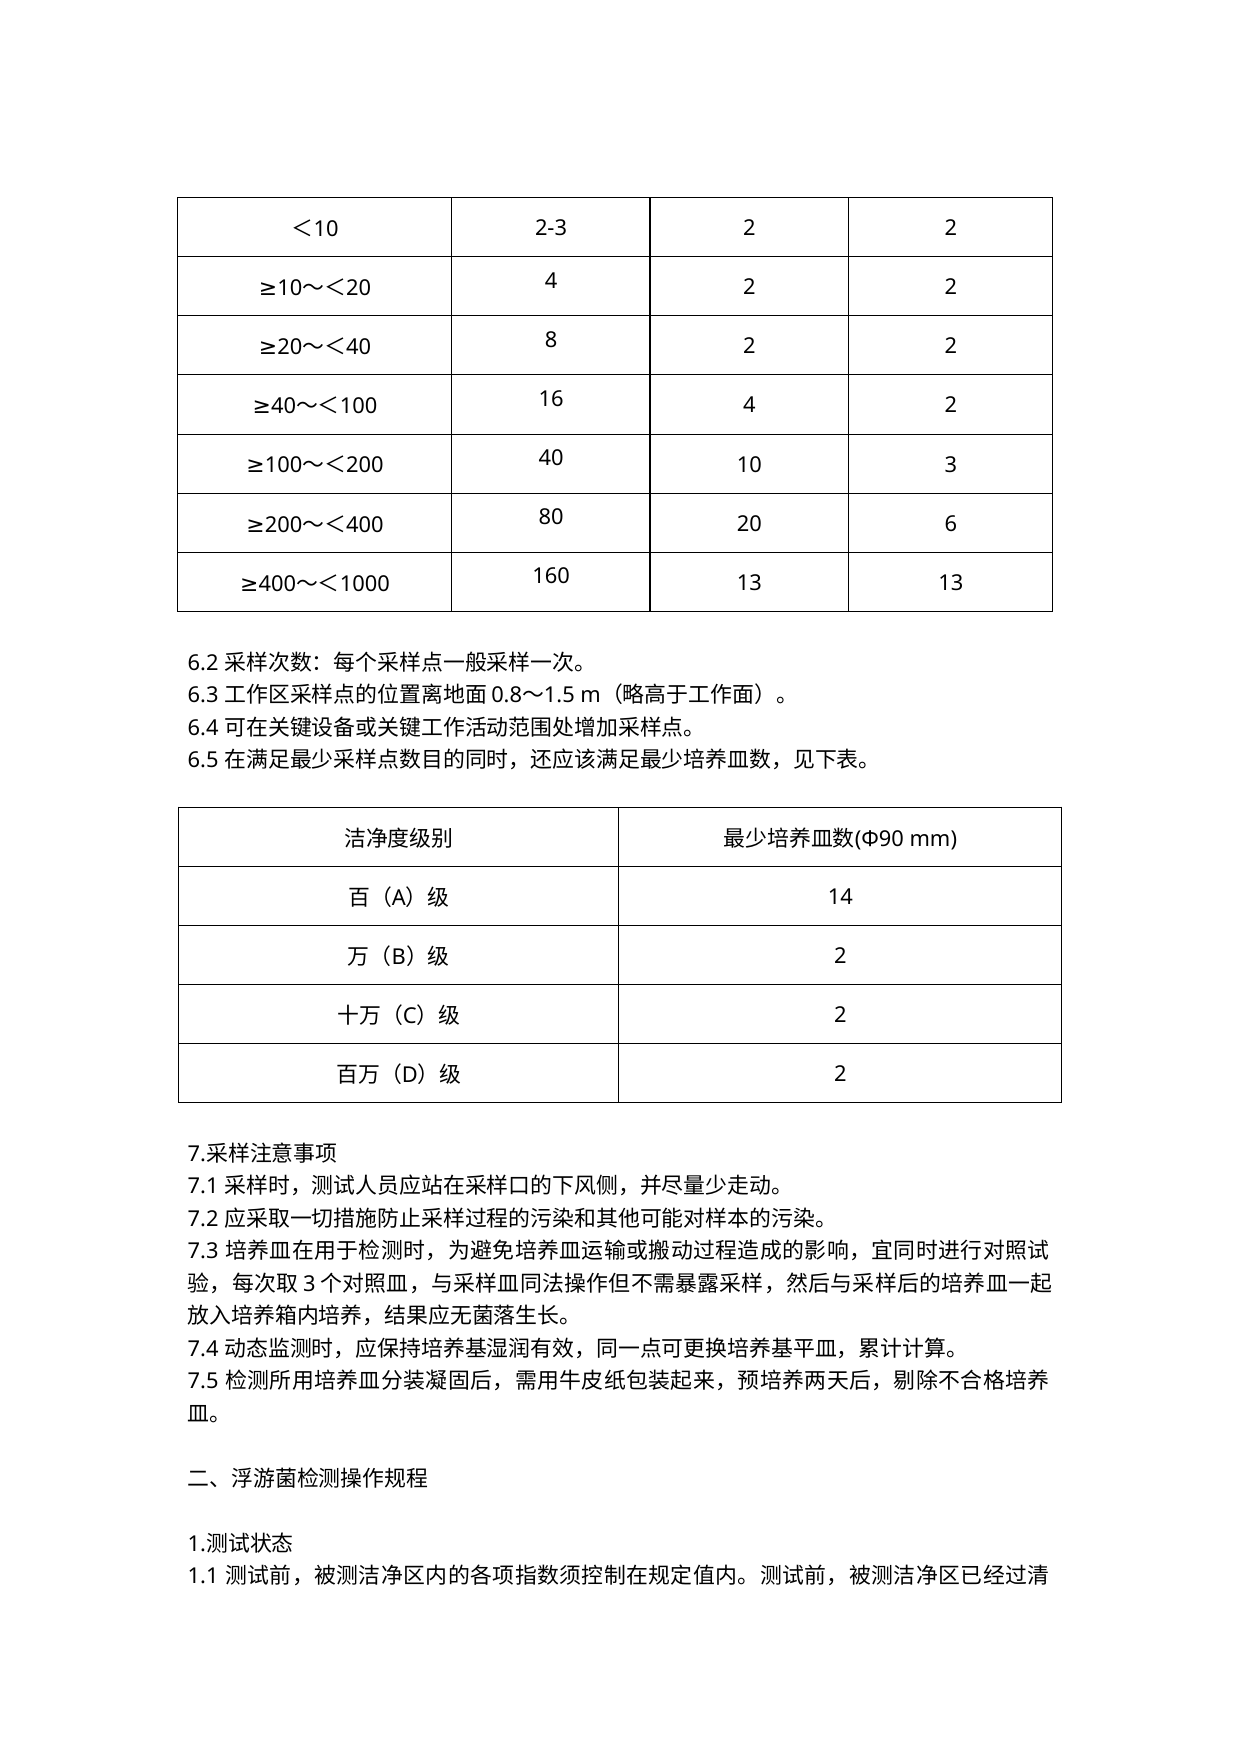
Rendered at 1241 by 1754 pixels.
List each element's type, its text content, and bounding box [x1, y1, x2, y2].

table_cell ≥20～＜40 [178, 316, 451, 374]
table_cell 2 [651, 316, 848, 374]
table_cell 8 [452, 316, 649, 374]
text 6.2 采样次数：每个采样点一般采样一次。 [187, 644, 1053, 677]
table_cell 2-3 [452, 198, 649, 256]
text 6.3 工作区采样点的位置离地面0.8～1.5 m（略高于工作面）。 [187, 677, 1053, 709]
table_cell ≥40～＜100 [178, 375, 451, 433]
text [187, 1558, 1053, 1591]
table_cell 13 [651, 553, 848, 611]
text 二、浮游菌检测操作规程 [187, 1461, 1053, 1493]
table_cell 2 [849, 316, 1052, 374]
table_cell 20 [651, 494, 848, 552]
table_cell 2 [619, 985, 1061, 1043]
table_cell 百（A）级 [179, 867, 618, 925]
table_cell ＜10 [178, 198, 451, 256]
text 1.测试状态 [187, 1526, 1051, 1558]
table_cell 2 [849, 198, 1052, 256]
table_header 洁净度级别 [179, 808, 618, 866]
table_cell ≥400～＜1000 [178, 553, 451, 611]
table_cell 4 [651, 375, 848, 433]
table_cell ≥200～＜400 [178, 494, 451, 552]
table_cell 4 [452, 257, 649, 315]
table_cell 3 [849, 435, 1052, 492]
table_cell ≥10～＜20 [178, 257, 451, 315]
table_cell 2 [849, 375, 1052, 433]
text 7.4 动态监测时，应保持培养基湿润有效，同一点可更换培养基平皿，累计计算。 [187, 1331, 1053, 1363]
table_cell 2 [651, 257, 848, 315]
table_cell 13 [849, 553, 1052, 611]
table_cell 40 [452, 435, 649, 492]
table_cell ≥100～＜200 [178, 435, 451, 492]
table_cell 万（B）级 [179, 926, 618, 984]
text 7.3 培养皿在用于检测时，为避免培养皿运输或搬动过程造成的影响，宜同时进行对照试验，每次取3个对照皿，与采样皿同法操作但不需暴露采样，然后与采样后的培养皿一起放入培养箱内培养，结果应无菌落生长。 [187, 1233, 1053, 1331]
text 7.采样注意事项 [187, 1136, 1053, 1168]
table_cell 2 [619, 1044, 1061, 1102]
table_cell 6 [849, 494, 1052, 552]
text 7.2 应采取一切措施防止采样过程的污染和其他可能对样本的污染。 [187, 1201, 1053, 1233]
table_cell 80 [452, 494, 649, 552]
table_cell 2 [651, 198, 848, 256]
table_cell 160 [452, 553, 649, 611]
table_cell 2 [849, 257, 1052, 315]
text 7.5 检测所用培养皿分装凝固后，需用牛皮纸包装起来，预培养两天后，剔除不合格培养皿。 [187, 1363, 1053, 1428]
text 6.5 在满足最少采样点数目的同时，还应该满足最少培养皿数，见下表。 [187, 742, 1053, 774]
table_cell 百万（D）级 [179, 1044, 618, 1102]
table_cell 16 [452, 375, 649, 433]
table_cell 10 [651, 435, 848, 492]
table_cell 14 [619, 867, 1061, 925]
text 7.1 采样时，测试人员应站在采样口的下风侧，并尽量少走动。 [187, 1168, 1053, 1201]
table_header 最少培养皿数(Φ90 mm) [619, 808, 1061, 866]
text 6.4 可在关键设备或关键工作活动范围处增加采样点。 [187, 709, 1053, 742]
table_cell 2 [619, 926, 1061, 984]
table_cell 十万（C）级 [179, 985, 618, 1043]
